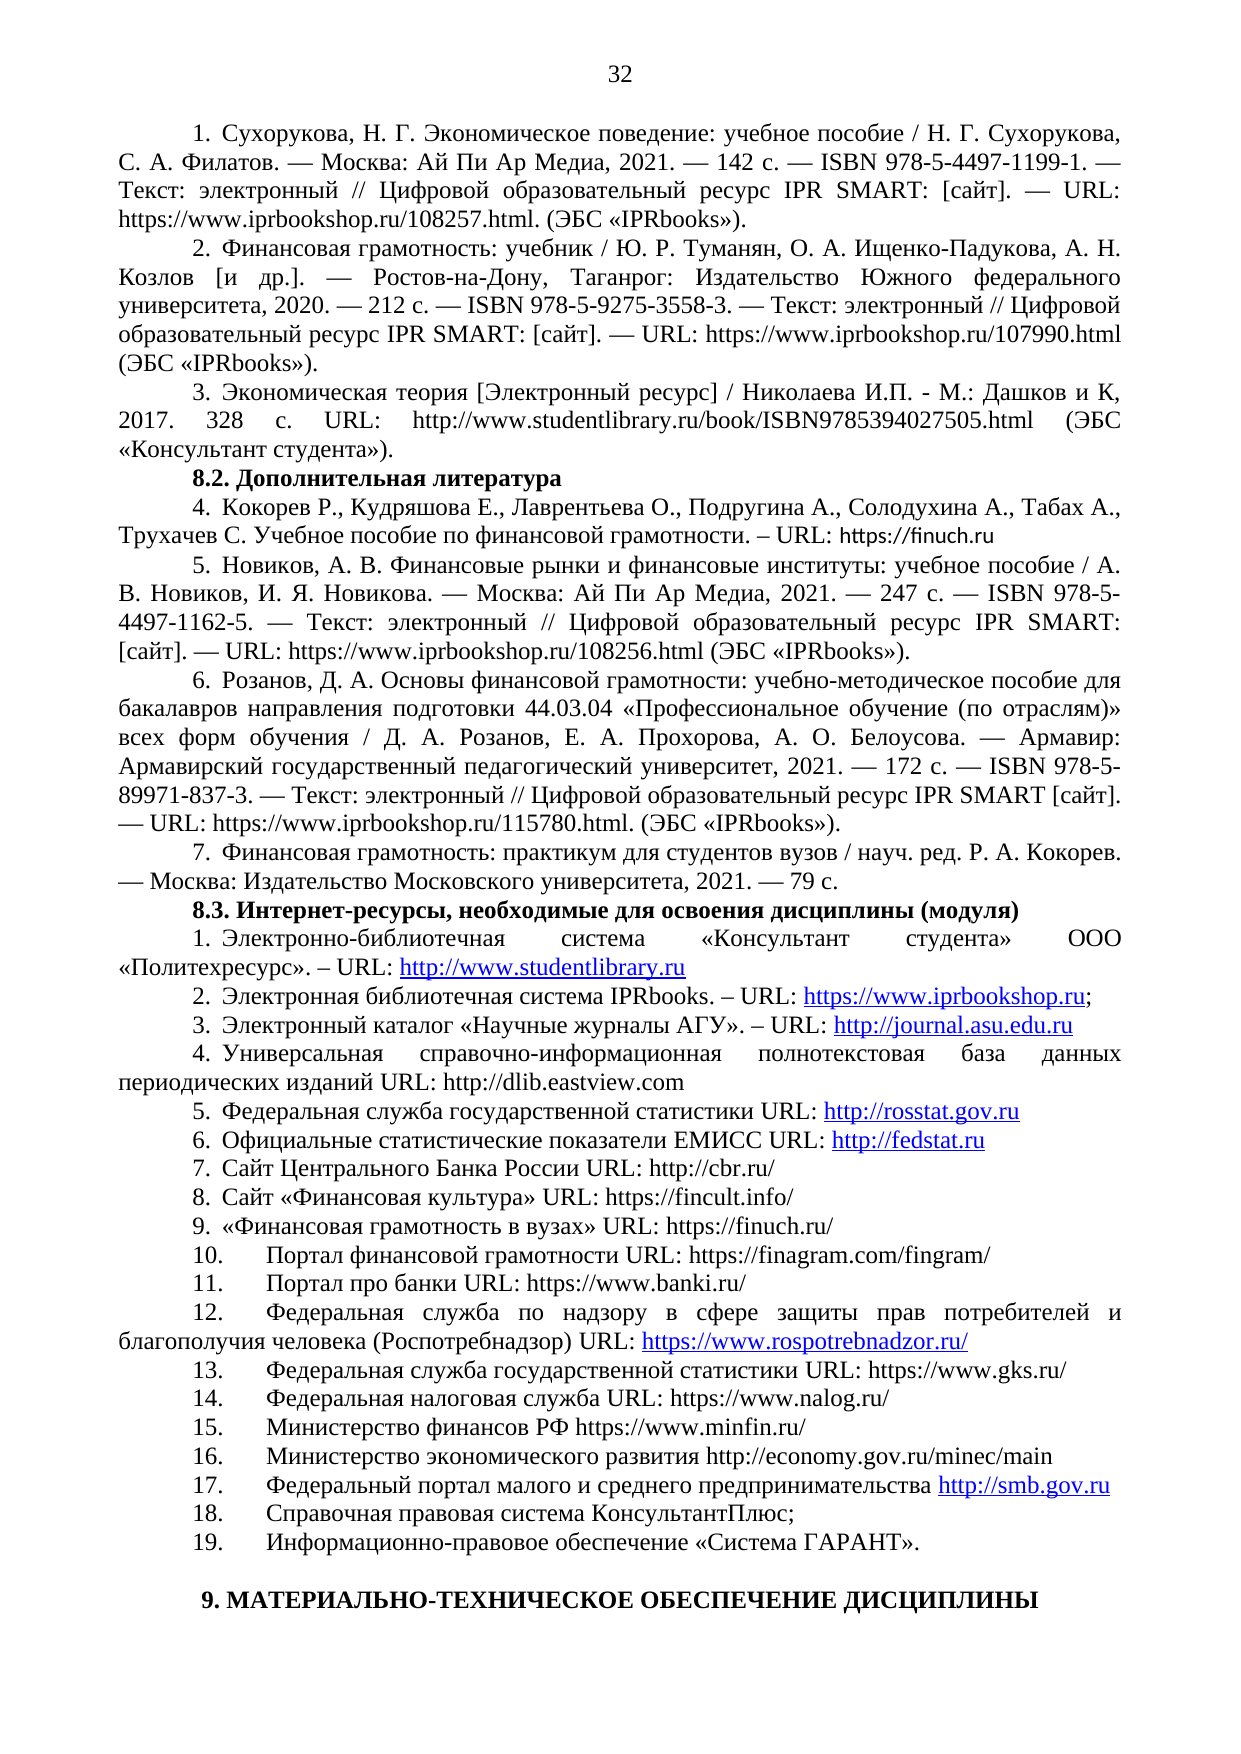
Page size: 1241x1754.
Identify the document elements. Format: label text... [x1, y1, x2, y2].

list Федеральная налоговая служба URL: https://www.nalog.ru/ [118, 1383, 1122, 1412]
list Экономическая теория [Электронный ресурс] / Николаева И.П. - М.: Дашков и К, 2017. 328 с. URL: http://www.studentlibrary.ru/book/ISBN9785394027505.html (ЭБС «Консультант студента»). [118, 377, 1122, 463]
text 8.2. Дополнительная литература [118, 463, 1122, 492]
list Электронно-библиотечная система «Консультант студента» ООО «Политехресурс». – URL: http://www.studentlibrary.ru [118, 923, 1122, 981]
list Сухорукова, Н. Г. Экономическое поведение: учебное пособие / Н. Г. Сухорукова, С. А. Филатов. — Москва: Ай Пи Ар Медиа, 2021. — 142 c. — ISBN 978-5-4497-1199-1. — Текст: электронный // Цифровой образовательный ресурс IPR SMART: [сайт]. — URL: https://www.iprbookshop.ru/108257.html. (ЭБС «IPRbooks»). [118, 118, 1122, 233]
list Федеральный портал малого и среднего предпринимательства http://smb.gov.ru [118, 1470, 1122, 1498]
list Электронная библиотечная система IPRbooks. – URL: https://www.iprbookshop.ru; [118, 981, 1122, 1010]
list Универсальная справочно-информационная полнотекстовая база данных периодических изданий URL: http://dlib.eastview.com [118, 1038, 1122, 1096]
list Портал про банки URL: https://www.banki.ru/ [118, 1268, 1122, 1297]
list Официальные статистические показатели ЕМИСС URL: http://fedstat.ru [118, 1125, 1122, 1153]
list Новиков, А. В. Финансовые рынки и финансовые институты: учебное пособие / А. В. Новиков, И. Я. Новикова. — Москва: Ай Пи Ар Медиа, 2021. — 247 c. — ISBN 978-5-4497-1162-5. — Текст: электронный // Цифровой образовательный ресурс IPR SMART: [сайт]. — URL: https://www.iprbookshop.ru/108256.html (ЭБС «IPRbooks»). [118, 550, 1122, 665]
list Сайт «Финансовая культура» URL: https://fincult.info/ [118, 1182, 1122, 1211]
list Портал финансовой грамотности URL: https://finagram.com/fingram/ [118, 1240, 1122, 1268]
text 9. МАТЕРИАЛЬНО-ТЕХНИЧЕСКОЕ ОБЕСПЕЧЕНИЕ ДИСЦИПЛИНЫ [118, 1585, 1122, 1613]
text 8.3. Интернет-ресурсы, необходимые для освоения дисциплины (модуля) [118, 895, 1122, 923]
list Федеральная служба государственной статистики URL: https://www.gks.ru/ [118, 1355, 1122, 1383]
list Финансовая грамотность: практикум для студентов вузов / науч. ред. Р. А. Кокорев. — Москва: Издательство Московского университета, 2021. — 79 с. [118, 837, 1122, 895]
list Федеральная служба по надзору в сфере защиты прав потребителей и благополучия человека (Роспотребнадзор) URL: https://www.rospotrebnadzor.ru/ [118, 1297, 1122, 1355]
list Информационно-правовое обеспечение «Система ГАРАНТ». [118, 1527, 1122, 1556]
list Розанов, Д. А. Основы финансовой грамотности: учебно-методическое пособие для бакалавров направления подготовки 44.03.04 «Профессиональное обучение (по отраслям)» всех форм обучения / Д. А. Розанов, Е. А. Прохорова, А. О. Белоусова. — Армавир: Армавирский государственный педагогический университет, 2021. — 172 c. — ISBN 978-5-89971-837-3. — Текст: электронный // Цифровой образовательный ресурс IPR SMART [сайт]. — URL: https://www.iprbookshop.ru/115780.html. (ЭБС «IPRbooks»). [118, 665, 1122, 837]
list Министерство экономического развития http://economy.gov.ru/minec/main [118, 1441, 1122, 1470]
list Электронный каталог «Научные журналы АГУ». – URL: http://journal.asu.edu.ru [118, 1010, 1122, 1038]
list Справочная правовая система КонсультантПлюс; [118, 1498, 1122, 1527]
list Кокорев Р., Кудряшова Е., Лаврентьева О., Подругина А., Солодухина А., Табах А., Трухачев С. Учебное пособие по финансовой грамотности. – URL: https://finuch.ru [118, 492, 1122, 550]
list Финансовая грамотность: учебник / Ю. Р. Туманян, О. А. Ищенко-Падукова, А. Н. Козлов [и др.]. — Ростов-на-Дону, Таганрог: Издательство Южного федерального университета, 2020. — 212 c. — ISBN 978-5-9275-3558-3. — Текст: электронный // Цифровой образовательный ресурс IPR SMART: [сайт]. — URL: https://www.iprbookshop.ru/107990.html (ЭБС «IPRbooks»). [118, 233, 1122, 377]
list Федеральная служба государственной статистики URL: http://rosstat.gov.ru [118, 1096, 1122, 1125]
list Министерство финансов РФ https://www.minfin.ru/ [118, 1412, 1122, 1441]
list «Финансовая грамотность в вузах» URL: https://finuch.ru/ [118, 1211, 1122, 1240]
list Сайт Центрального Банка России URL: http://cbr.ru/ [118, 1153, 1122, 1182]
